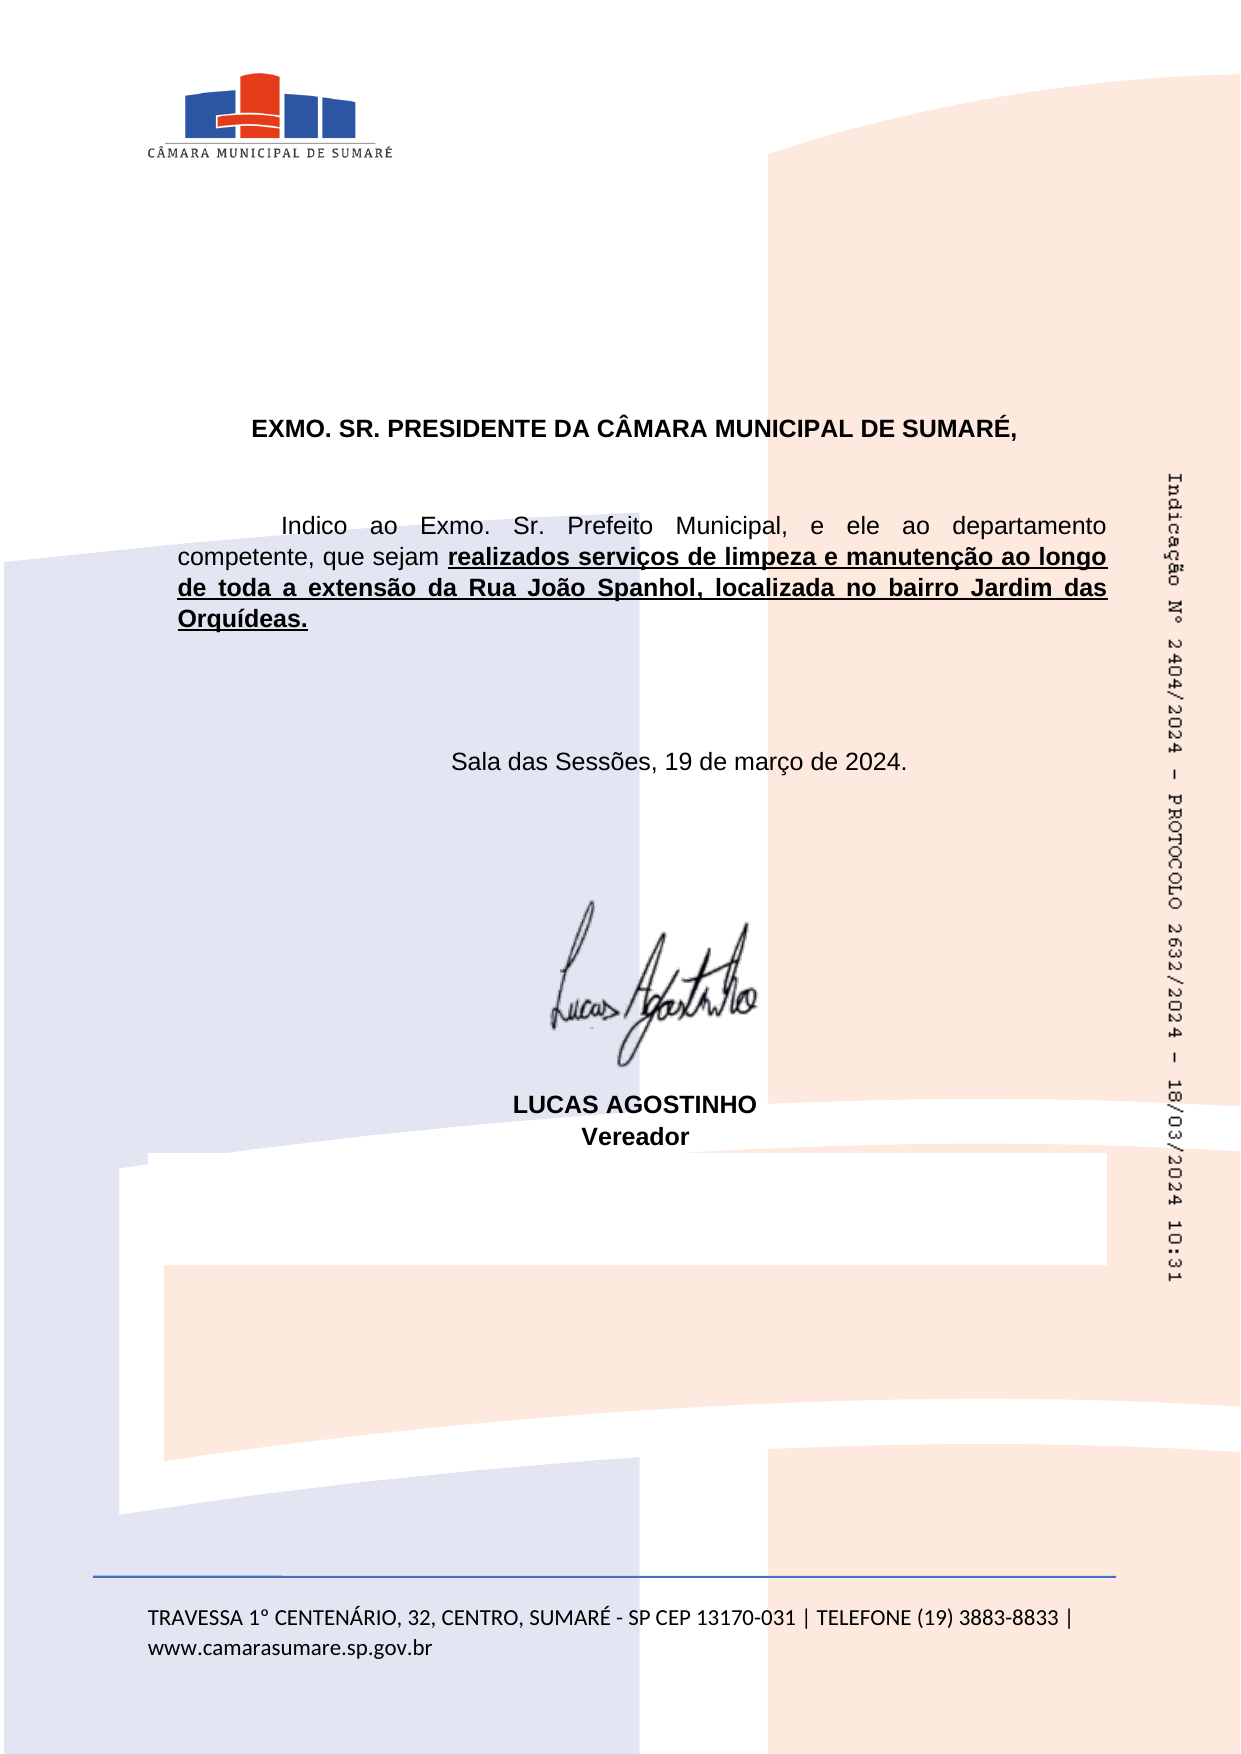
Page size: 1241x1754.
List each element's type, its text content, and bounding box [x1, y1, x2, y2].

picture [505, 889, 809, 1072]
text EXMO. SR. PRESIDENTE DA CÂMARA MUNICIPAL DE SUMARÉ, [177, 414, 1107, 443]
text Vereador [177, 1122, 1107, 1150]
text LUCAS AGOSTINHO [177, 1091, 1107, 1119]
text Indico ao Exmo. Sr. Prefeito Municipal, e ele ao departamento competente, que sejam realizados serviços de limpeza e manutenção ao longo de toda a extensão da Rua João Spanhol, localizada no bairro Jardim das Orquídeas. [177, 600, 1107, 633]
text Sala das Sessões, 19 de março de 2024. [177, 747, 1107, 775]
picture [147, 73, 394, 160]
text Indico ao Exmo. Sr. Prefeito Municipal, e ele ao departamento competente, que sejam realizados serviços de limpeza e manutenção ao longo de toda a extensão da Rua João Spanhol, localizada no bairro Jardim das Orquídeas. [177, 511, 1107, 598]
picture [1142, 468, 1205, 1286]
